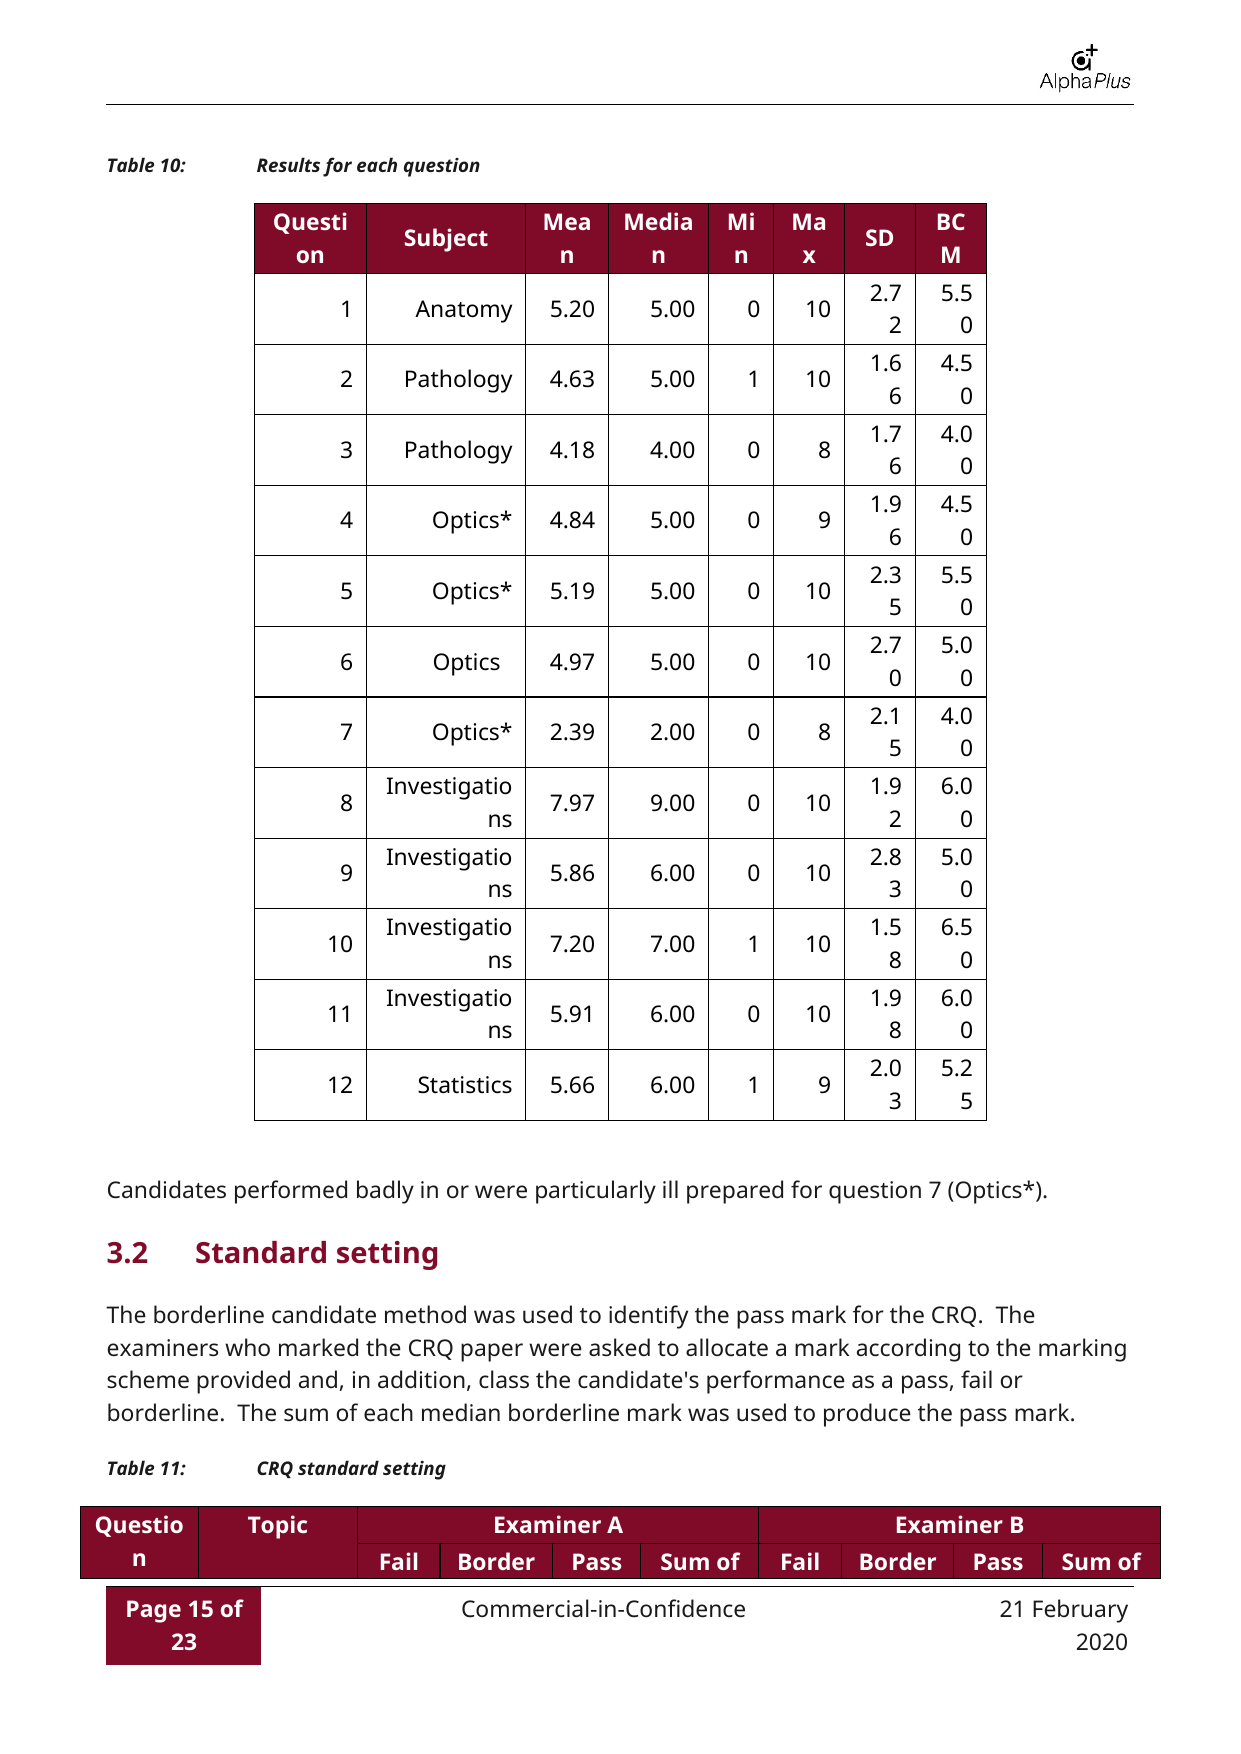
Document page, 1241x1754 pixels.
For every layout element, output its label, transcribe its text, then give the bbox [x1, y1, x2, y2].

table_cell Investigations [367, 768, 525, 837]
table_cell 2.70 [845, 627, 915, 696]
table_cell 0 [709, 274, 773, 344]
table_cell 6.00 [609, 1050, 708, 1119]
table_cell 1.66 [845, 345, 915, 414]
table_cell 2.35 [845, 556, 915, 626]
table_cell 5.19 [526, 556, 608, 626]
table_cell Pathology [367, 415, 525, 485]
table_cell 9.00 [609, 768, 708, 837]
table_cell Investigations [367, 839, 525, 908]
table_cell 5 [255, 556, 366, 626]
table_cell 10 [774, 556, 844, 626]
table_header Question [81, 1507, 198, 1578]
table_header Max [774, 204, 844, 273]
table_cell 2 [255, 345, 366, 414]
table_cell Border no. [441, 1544, 552, 1578]
table_cell 10 [774, 839, 844, 908]
table_cell Anatomy [367, 274, 525, 344]
table_cell 6.00 [916, 768, 986, 837]
table_cell Fail no. [759, 1544, 841, 1578]
table_cell 1.92 [845, 768, 915, 837]
table_cell 8 [774, 698, 844, 767]
table_header Mean [526, 204, 608, 273]
table_cell Investigations [367, 909, 525, 978]
table_cell 1 [709, 1050, 773, 1119]
table_cell 5.00 [609, 274, 708, 344]
table_cell 10 [774, 627, 844, 696]
table_cell Optics* [367, 486, 525, 555]
table_cell Sum of MBM [641, 1544, 758, 1578]
table_cell 9 [774, 486, 844, 555]
table_cell 0 [709, 839, 773, 908]
table_cell Border no. [842, 1544, 953, 1578]
table_cell 7.97 [526, 768, 608, 837]
table_cell 4.18 [526, 415, 608, 485]
table_cell 2.39 [526, 698, 608, 767]
table_cell 1.96 [845, 486, 915, 555]
table_cell 2.00 [609, 698, 708, 767]
table_cell 7.00 [609, 909, 708, 978]
text Results for each question [106, 152, 1134, 178]
table_cell 5.86 [526, 839, 608, 908]
table_cell 0 [709, 486, 773, 555]
table_cell 11 [255, 980, 366, 1049]
table_cell 4.50 [916, 345, 986, 414]
table_cell 5.00 [609, 627, 708, 696]
table_header Topic [199, 1507, 357, 1578]
table_cell 2.15 [845, 698, 915, 767]
table_cell 1 [255, 274, 366, 344]
table_cell 0 [709, 698, 773, 767]
table_cell 10 [255, 909, 366, 978]
table_header BCM [916, 204, 986, 273]
table_cell 1.98 [845, 980, 915, 1049]
table_cell Investigations [367, 980, 525, 1049]
table_cell 0 [709, 627, 773, 696]
table_cell 1.58 [845, 909, 915, 978]
table_cell Fail no. [358, 1544, 439, 1578]
table_cell 2.83 [845, 839, 915, 908]
table_cell 5.66 [526, 1050, 608, 1119]
table_cell 6 [255, 627, 366, 696]
table_cell Optics* [367, 698, 525, 767]
table_cell 4 [255, 486, 366, 555]
table_cell Sum of MBM [1043, 1544, 1160, 1578]
table_cell 7.20 [526, 909, 608, 978]
table_cell 5.00 [609, 486, 708, 555]
table_cell 7 [255, 698, 366, 767]
table_cell 10 [774, 274, 844, 344]
subtitle Standard setting [106, 1232, 1134, 1272]
text CRQ standard setting [106, 1455, 1134, 1481]
table_cell 0 [709, 415, 773, 485]
table_cell 6.00 [609, 980, 708, 1049]
table_cell 8 [255, 768, 366, 837]
table_cell 4.00 [609, 415, 708, 485]
table_cell 6.00 [916, 980, 986, 1049]
table_cell Pass no. [954, 1544, 1042, 1578]
table_cell 1 [709, 345, 773, 414]
table_header Subject [367, 204, 525, 273]
table_header SD [845, 204, 915, 273]
table_cell Pass no. [553, 1544, 640, 1578]
table_cell 6.50 [916, 909, 986, 978]
table_cell 12 [255, 1050, 366, 1119]
table_cell 1.76 [845, 415, 915, 485]
table_cell 5.00 [916, 627, 986, 696]
table_cell 0 [709, 980, 773, 1049]
table_header Median [609, 204, 708, 273]
table_cell 5.50 [916, 556, 986, 626]
table_header Examiner B [759, 1507, 1160, 1543]
table_cell 4.63 [526, 345, 608, 414]
table_cell 5.50 [916, 274, 986, 344]
table_header Question [255, 204, 366, 273]
table_cell 4.00 [916, 415, 986, 485]
text The borderline candidate method was used to identify the pass mark for the CRQ. The examiners who marked the CRQ paper were asked to allocate a mark according to the marking scheme provided and, in addition, class the candidate's performance as a pass, fail or borderline. The sum of each median borderline mark was used to produce the pass mark. [106, 1299, 1134, 1428]
table_cell 2.03 [845, 1050, 915, 1119]
table_cell 3 [255, 415, 366, 485]
table_cell 5.00 [609, 345, 708, 414]
table_cell 6.00 [609, 839, 708, 908]
table_cell 1 [709, 909, 773, 978]
table_cell 4.84 [526, 486, 608, 555]
table_cell 4.00 [916, 698, 986, 767]
table_cell Statistics [367, 1050, 525, 1119]
table_cell 8 [774, 415, 844, 485]
table_cell 5.00 [609, 556, 708, 626]
table_cell 4.50 [916, 486, 986, 555]
table_cell 0 [709, 556, 773, 626]
table_cell 10 [774, 909, 844, 978]
text Candidates performed badly in or were particularly ill prepared for question 7 (Optics*). [106, 1174, 1134, 1206]
table_cell Optics* [367, 556, 525, 626]
table_cell 2.72 [845, 274, 915, 344]
table_cell 5.25 [916, 1050, 986, 1119]
table_cell Optics [367, 627, 525, 696]
picture [1036, 39, 1134, 97]
table_cell 10 [774, 980, 844, 1049]
table_cell 9 [255, 839, 366, 908]
table_cell 5.91 [526, 980, 608, 1049]
table_cell 10 [774, 768, 844, 837]
table_cell 10 [774, 345, 844, 414]
table_cell 4.97 [526, 627, 608, 696]
table_cell 5.20 [526, 274, 608, 344]
table_cell 0 [709, 768, 773, 837]
table_cell Pathology [367, 345, 525, 414]
table_header Examiner A [358, 1507, 758, 1543]
table_cell 9 [774, 1050, 844, 1119]
table_cell 5.00 [916, 839, 986, 908]
table_header Min [709, 204, 773, 273]
